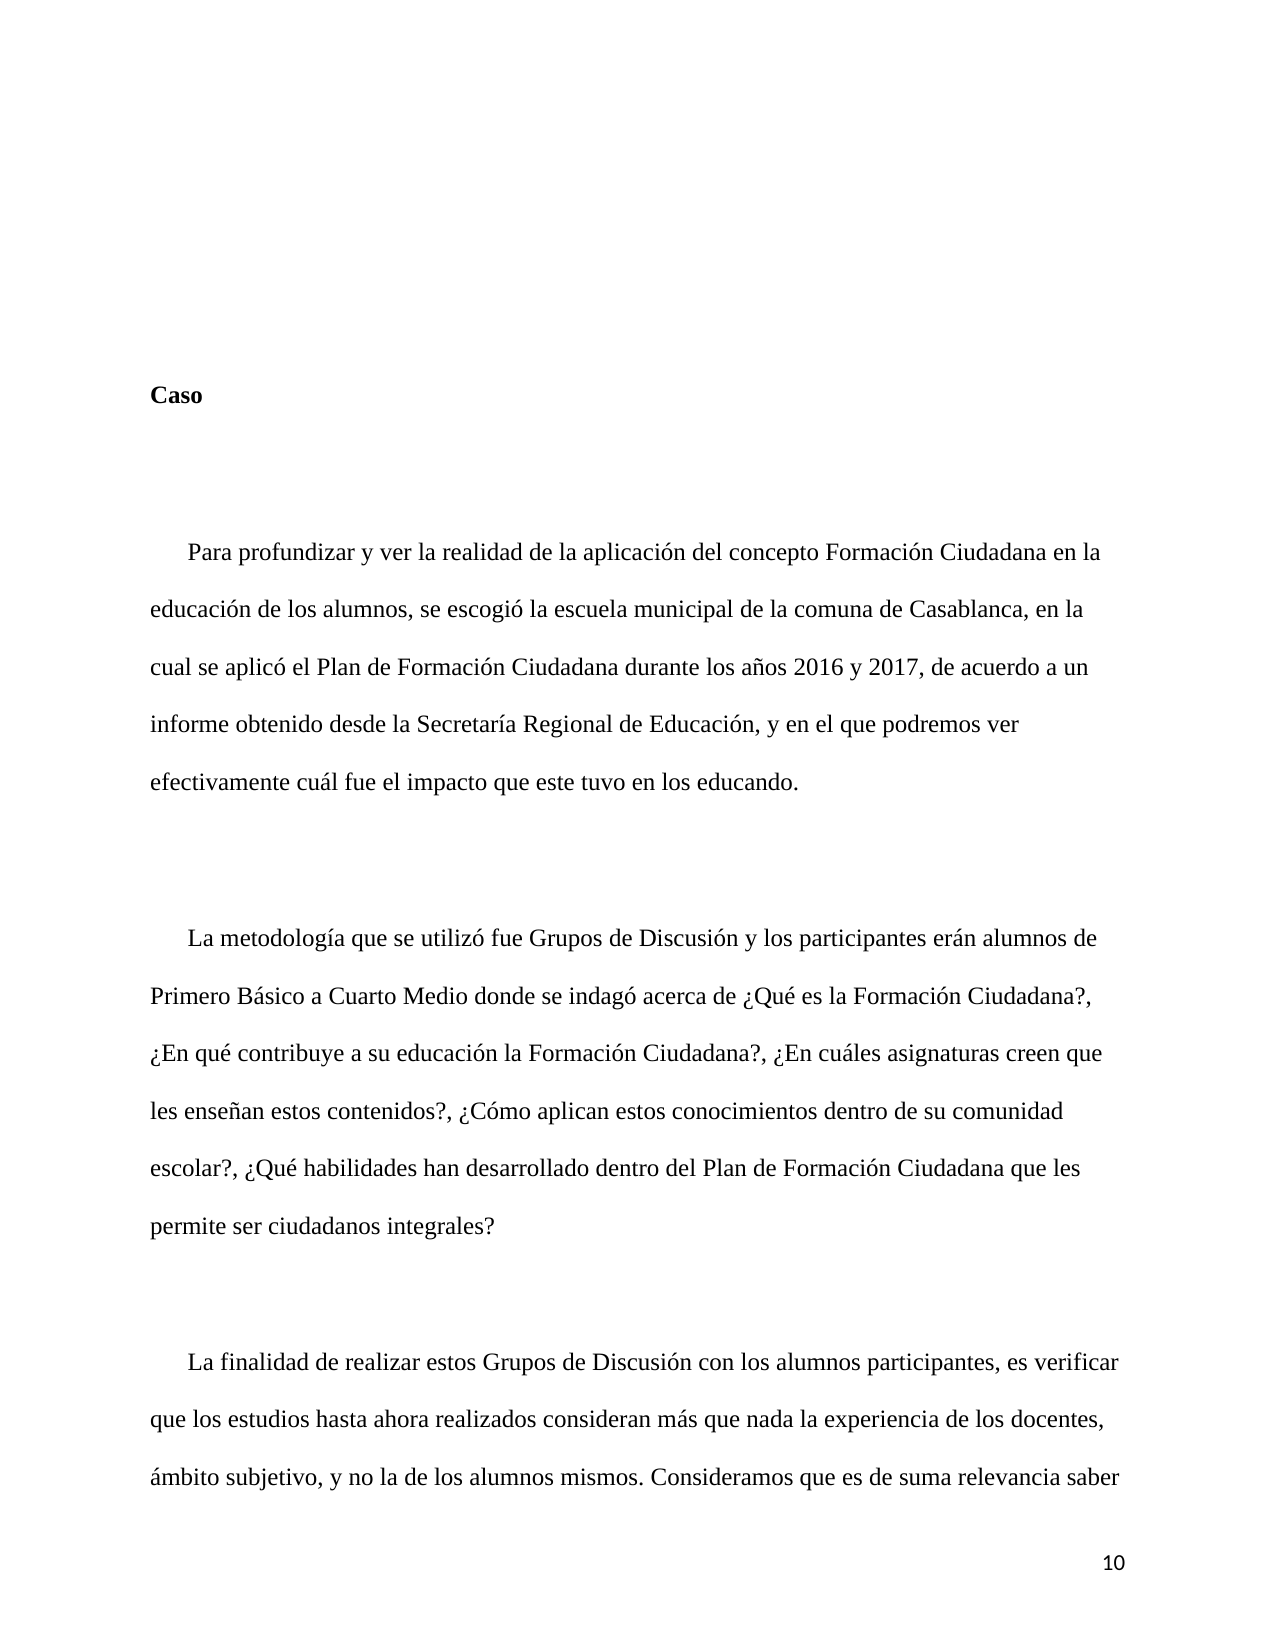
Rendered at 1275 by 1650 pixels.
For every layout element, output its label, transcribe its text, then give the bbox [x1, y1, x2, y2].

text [150, 1347, 1125, 1490]
text La metodología que se utilizó fue Grupos de Discusión y los participantes erán alumnos de Primero Básico a Cuarto Medio donde se indagó acerca de ¿Qué es la Formación Ciudadana?, ¿En qué contribuye a su educación la Formación Ciudadana?, ¿En cuáles asignaturas creen que les enseñan estos contenidos?, ¿Cómo aplican estos conocimientos dentro de su comunidad escolar?, ¿Qué habilidades han desarrollado dentro del Plan de Formación Ciudadana que les permite ser ciudadanos integrales? [150, 923, 1125, 1239]
list Caso [150, 380, 1125, 409]
text Para profundizar y ver la realidad de la aplicación del concepto Formación Ciudadana en la educación de los alumnos, se escogió la escuela municipal de la comuna de Casablanca, en la cual se aplicó el Plan de Formación Ciudadana durante los años 2016 y 2017, de acuerdo a un informe obtenido desde la Secretaría Regional de Educación, y en el que podremos ver efectivamente cuál fue el impacto que este tuvo en los educando. [150, 537, 1125, 795]
